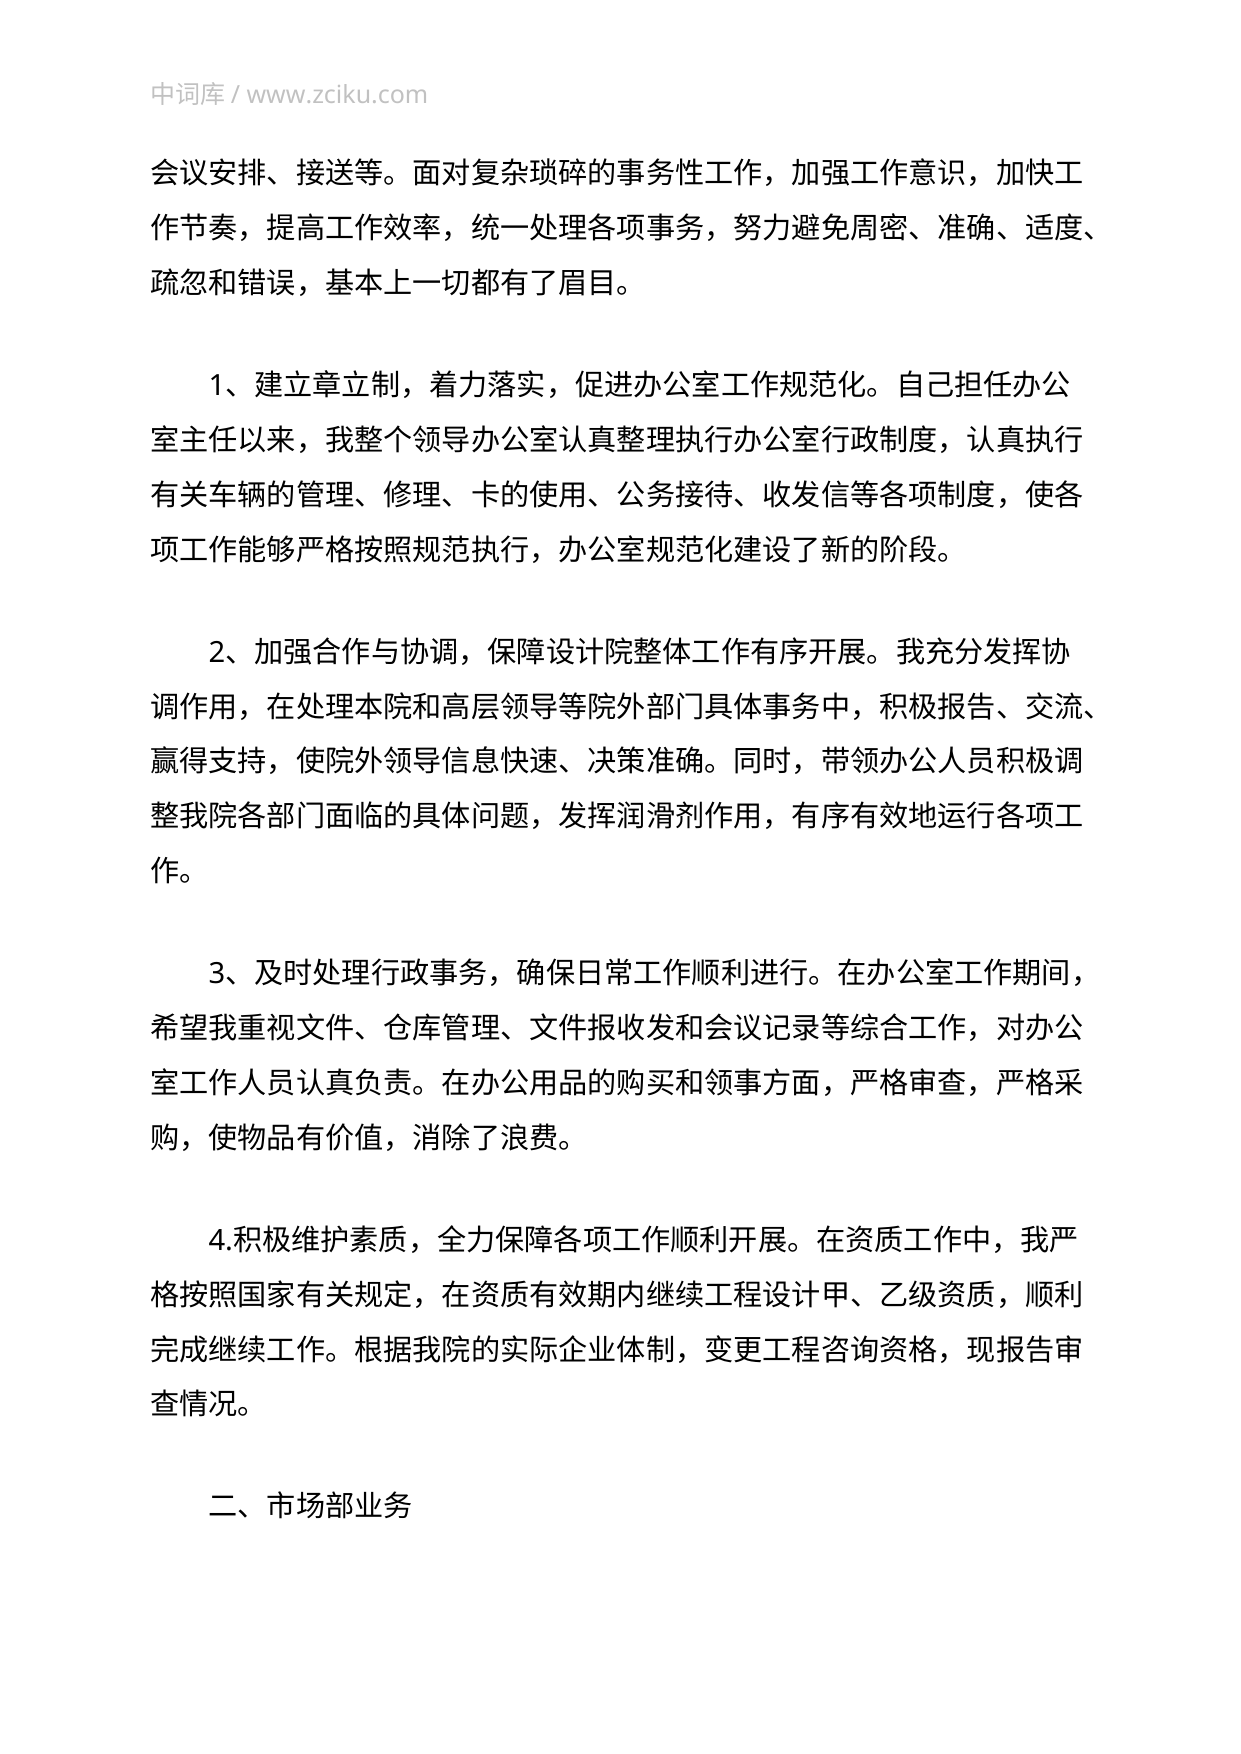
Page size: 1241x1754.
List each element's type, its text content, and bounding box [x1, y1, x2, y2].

text 2、加强合作与协调，保障设计院整体工作有序开展。我充分发挥协调作用，在处理本院和高层领导等院外部门具体事务中，积极报告、交流、赢得支持，使院外领导信息快速、决策准确。同时，带领办公人员积极调整我院各部门面临的具体问题，发挥润滑剂作用，有序有效地运行各项工作。 [150, 628, 1090, 890]
text 1、建立章立制，着力落实，促进办公室工作规范化。自己担任办公室主任以来，我整个领导办公室认真整理执行办公室行政制度，认真执行有关车辆的管理、修理、卡的使用、公务接待、收发信等各项制度，使各项工作能够严格按照规范执行，办公室规范化建设了新的阶段。 [150, 362, 1090, 569]
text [150, 150, 1090, 302]
text 二、市场部业务 [150, 1483, 1090, 1525]
text 3、及时处理行政事务，确保日常工作顺利进行。在办公室工作期间，希望我重视文件、仓库管理、文件报收发和会议记录等综合工作，对办公室工作人员认真负责。在办公用品的购买和领事方面，严格审查，严格采购，使物品有价值，消除了浪费。 [150, 949, 1090, 1157]
text 4.积极维护素质，全力保障各项工作顺利开展。在资质工作中，我严格按照国家有关规定，在资质有效期内继续工程设计甲、乙级资质，顺利完成继续工作。根据我院的实际企业体制，变更工程咨询资格，现报告审查情况。 [150, 1216, 1090, 1423]
